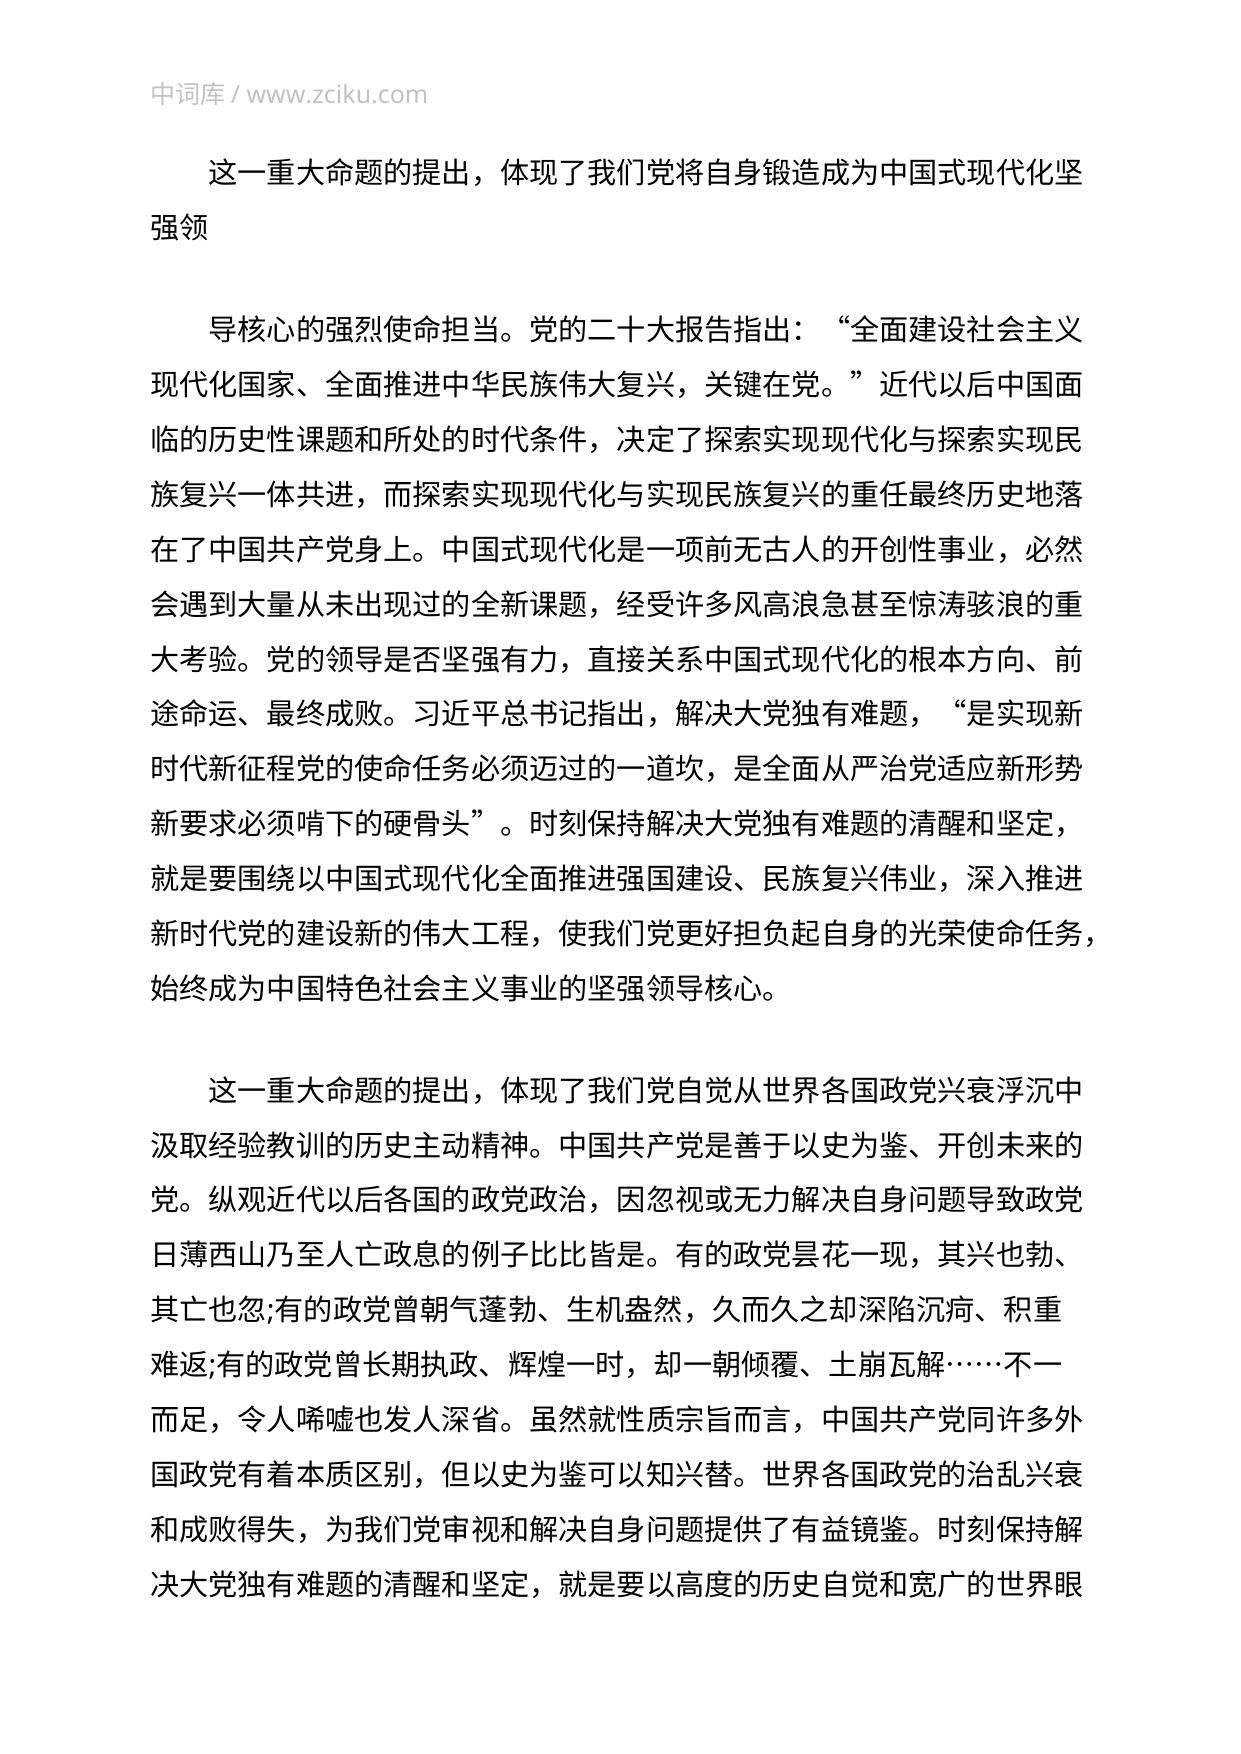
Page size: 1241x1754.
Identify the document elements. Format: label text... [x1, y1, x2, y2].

text 这一重大命题的提出，体现了我们党将自身锻造成为中国式现代化坚强领 [150, 150, 1090, 247]
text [150, 1067, 1090, 1604]
text 导核心的强烈使命担当。党的二十大报告指出：“全面建设社会主义现代化国家、全面推进中华民族伟大复兴，关键在党。”近代以后中国面临的历史性课题和所处的时代条件，决定了探索实现现代化与探索实现民族复兴一体共进，而探索实现现代化与实现民族复兴的重任最终历史地落在了中国共产党身上。中国式现代化是一项前无古人的开创性事业，必然会遇到大量从未出现过的全新课题，经受许多风高浪急甚至惊涛骇浪的重大考验。党的领导是否坚强有力，直接关系中国式现代化的根本方向、前途命运、最终成败。习近平总书记指出，解决大党独有难题，“是实现新时代新征程党的使命任务必须迈过的一道坎，是全面从严治党适应新形势新要求必须啃下的硬骨头”。时刻保持解决大党独有难题的清醒和坚定，就是要围绕以中国式现代化全面推进强国建设、民族复兴伟业，深入推进新时代党的建设新的伟大工程，使我们党更好担负起自身的光荣使命任务，始终成为中国特色社会主义事业的坚强领导核心。 [150, 307, 1090, 1008]
